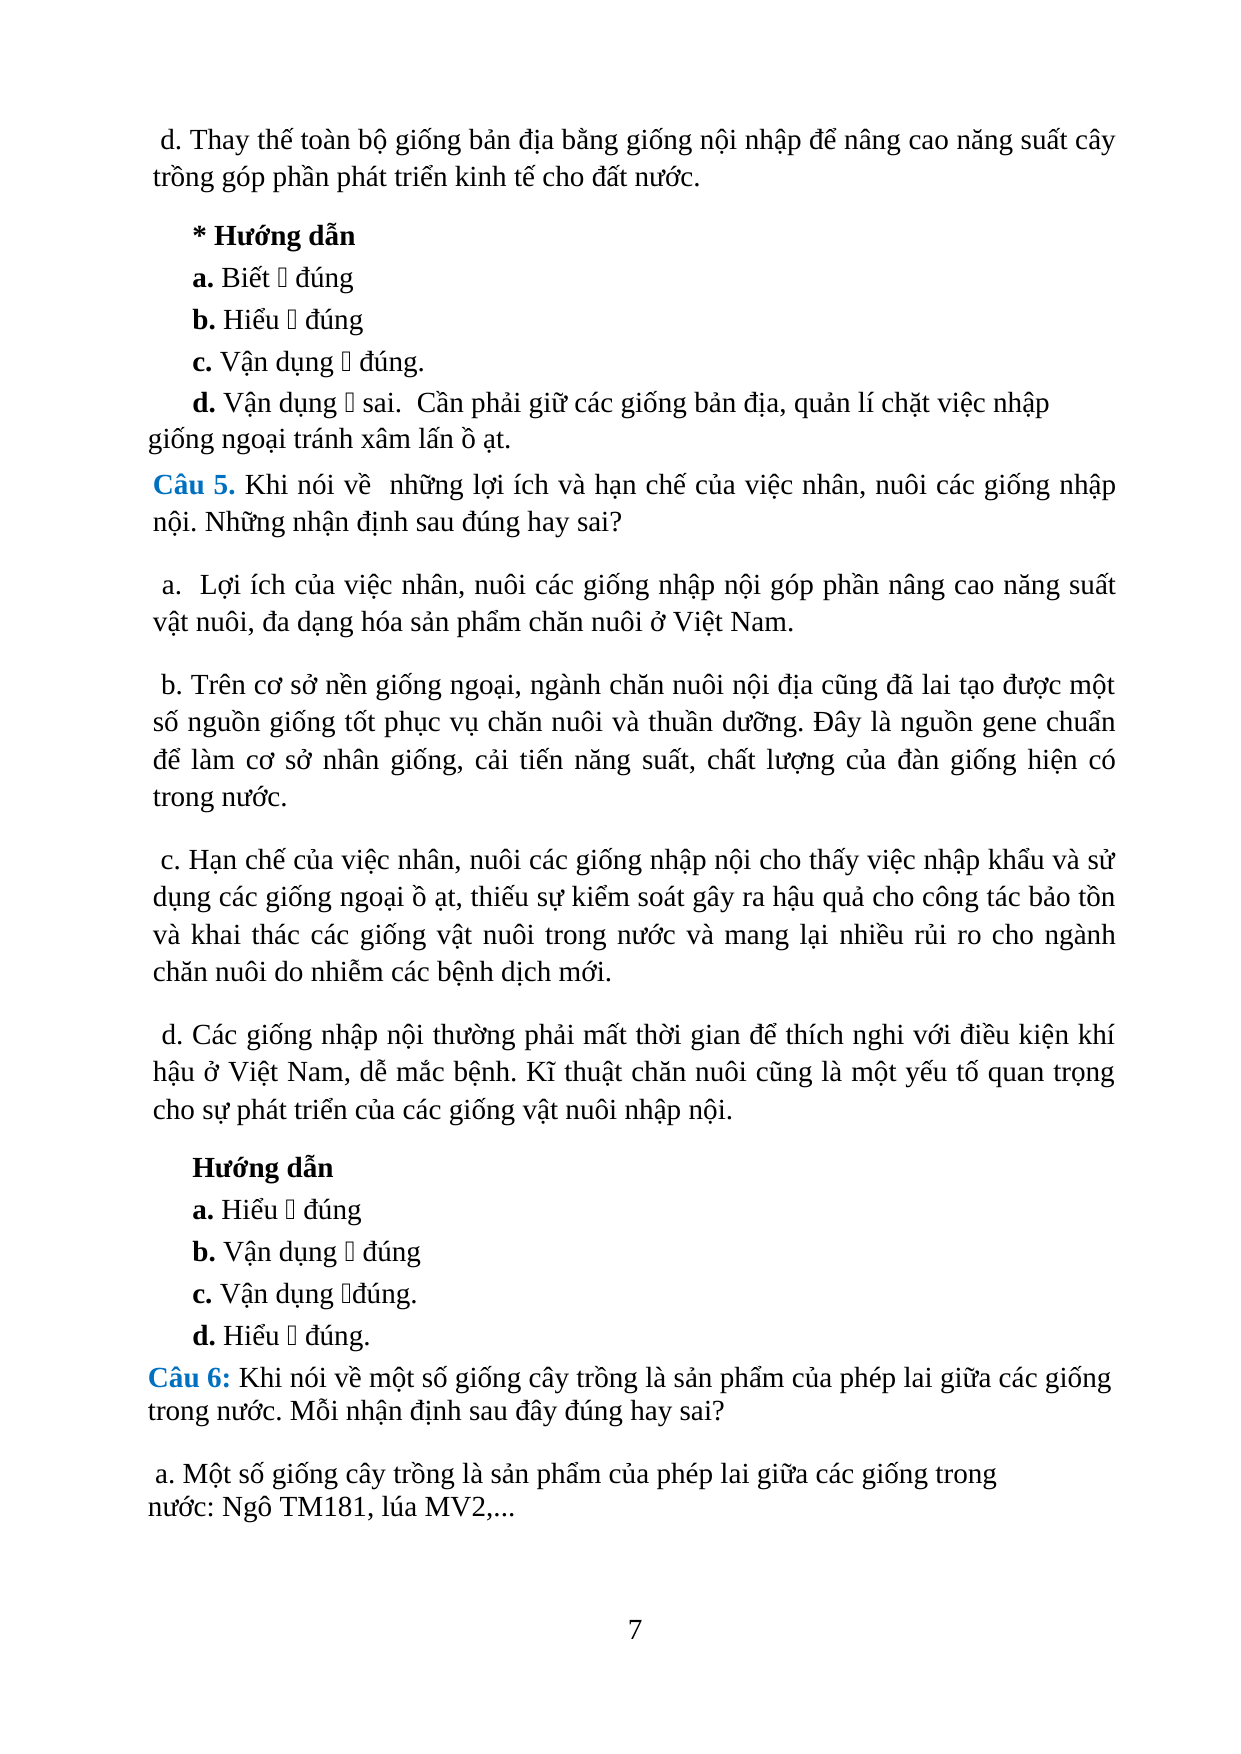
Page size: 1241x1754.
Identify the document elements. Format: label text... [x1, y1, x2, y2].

text Câu 6: Khi nói về một số giống cây trồng là sản phẩm của phép lai giữa các giống trong nước. Mỗi nhận định sau đây đúng hay sai? [148, 1360, 1122, 1427]
text c. Vận dụng đúng. [148, 344, 1122, 377]
text b. Trên cơ sở nền giống ngoại, ngành chăn nuôi nội địa cũng đã lai tạo được một số nguồn giống tốt phục vụ chăn nuôi và thuần dưỡng. Đây là nguồn gene chuẩn để làm cơ sở nhân giống, cải tiến năng suất, chất lượng của đàn giống hiện có trong nước. [153, 663, 1117, 813]
text b. Vận dụng đúng [148, 1234, 1122, 1268]
text a. Lợi ích của việc nhân, nuôi các giống nhập nội góp phần nâng cao năng suất vật nuôi, đa dạng hóa sản phẩm chăn nuôi ở Việt Nam. [153, 563, 1117, 638]
text b. Hiểu đúng [148, 302, 1122, 335]
text Câu 5. Khi nói về những lợi ích và hạn chế của việc nhân, nuôi các giống nhập nội. Những nhận định sau đúng hay sai? [153, 463, 1117, 538]
text d. Các giống nhập nội thường phải mất thời gian để thích nghi với điều kiện khí hậu ở Việt Nam, dễ mắc bệnh. Kĩ thuật chăn nuôi cũng là một yếu tố quan trọng cho sự phát triển của các giống vật nuôi nhập nội. [153, 1013, 1117, 1125]
text * Hướng dẫn [148, 218, 1122, 252]
text d. Vận dụng sai. Cần phải giữ các giống bản địa, quản lí chặt việc nhập giống ngoại tránh xâm lấn ồ ạt. [148, 386, 1122, 455]
text a. Hiểu đúng [148, 1192, 1122, 1226]
text a. Một số giống cây trồng là sản phẩm của phép lai giữa các giống trong nước: Ngô TM181, lúa MV2,... [148, 1456, 1122, 1523]
text d. Thay thế toàn bộ giống bản địa bằng giống nội nhập để nâng cao năng suất cây trồng góp phần phát triển kinh tế cho đất nước. [153, 118, 1117, 193]
text a. Biết đúng [148, 260, 1122, 293]
text c. Vận dụng đúng. [148, 1276, 1122, 1309]
text d. Hiểu đúng. [148, 1318, 1122, 1351]
text c. Hạn chế của việc nhân, nuôi các giống nhập nội cho thấy việc nhập khẩu và sử dụng các giống ngoại ồ ạt, thiếu sự kiểm soát gây ra hậu quả cho công tác bảo tồn và khai thác các giống vật nuôi trong nước và mang lại nhiều rủi ro cho ngành chăn nuôi do nhiễm các bệnh dịch mới. [153, 838, 1117, 988]
text Hướng dẫn [148, 1150, 1122, 1184]
